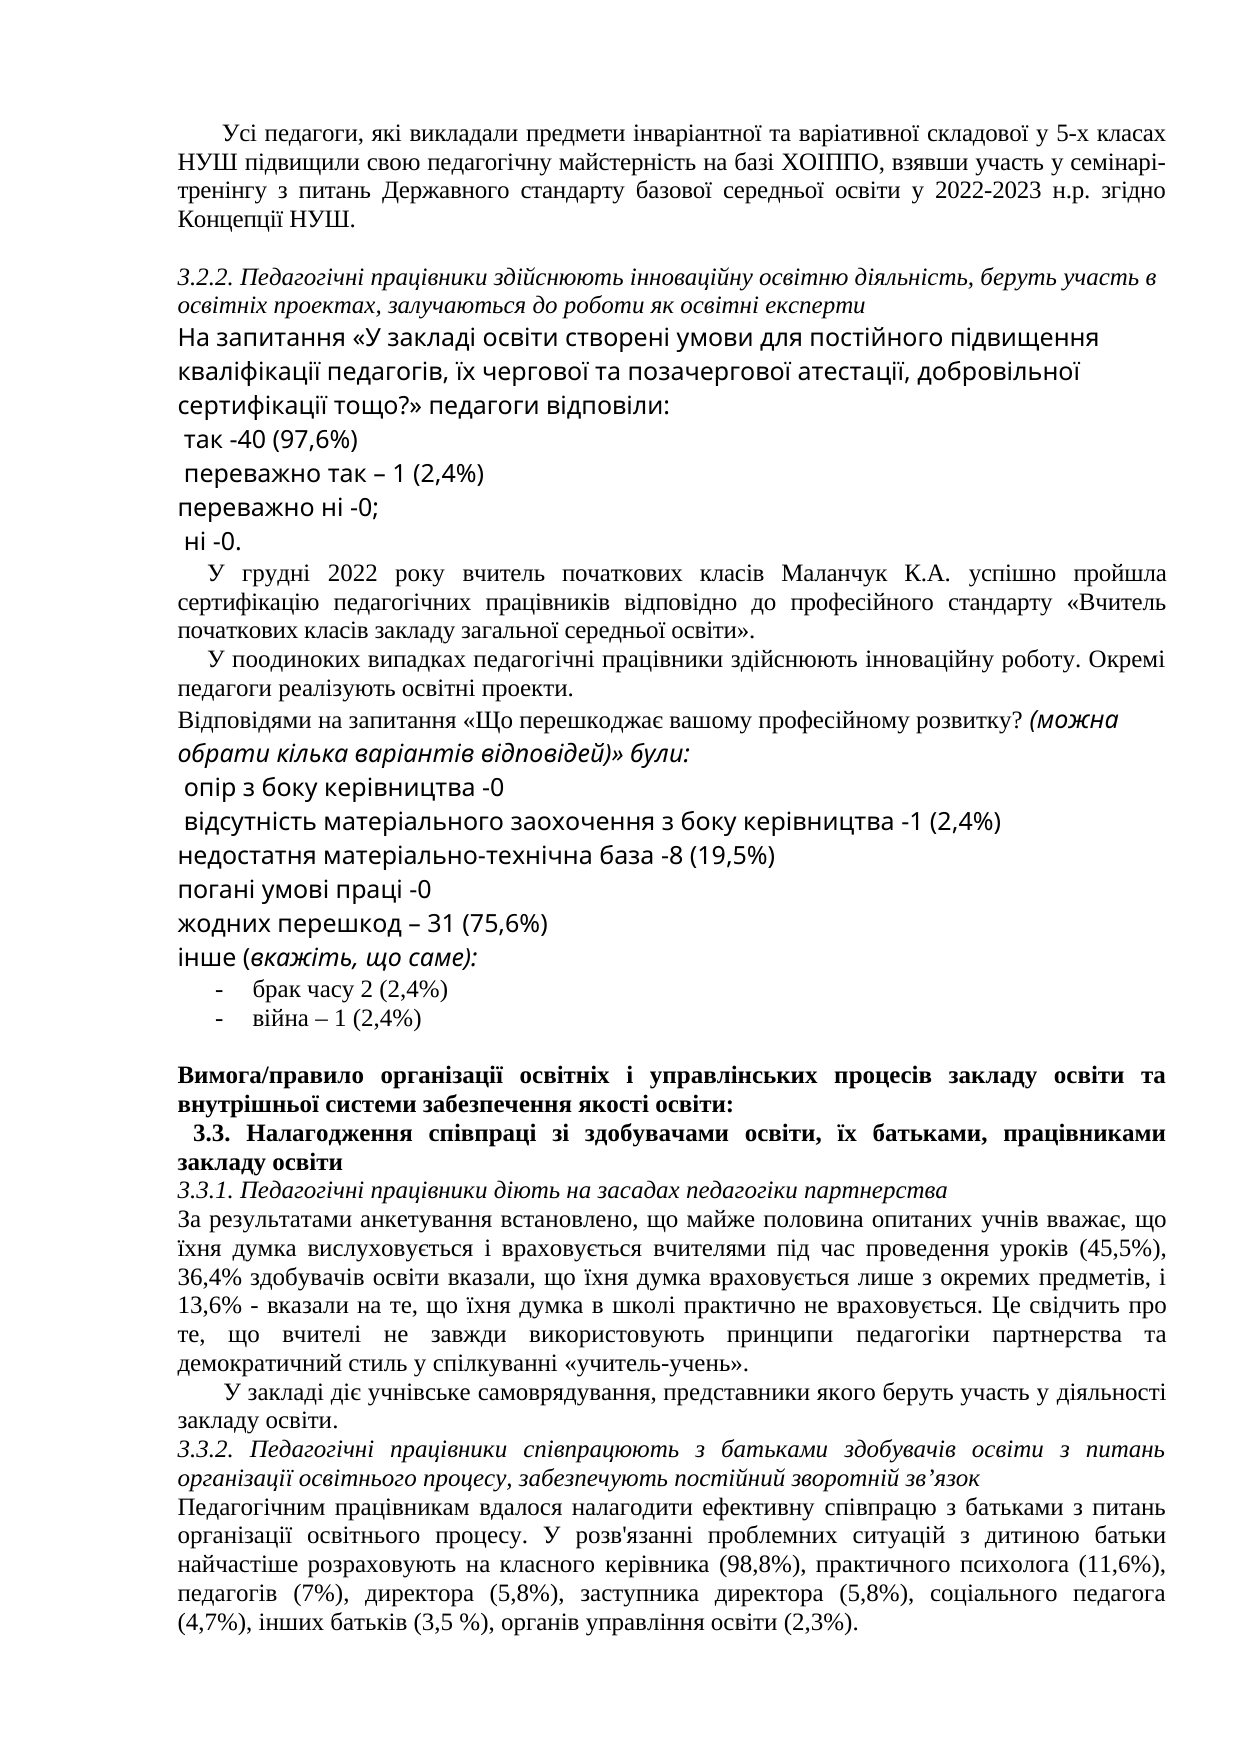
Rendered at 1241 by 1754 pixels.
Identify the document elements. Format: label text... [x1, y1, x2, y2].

text 3.3.1. Педагогічні працівники діють на засадах педагогіки партнерства [177, 1175, 1167, 1204]
text Відповідями на запитання «Що перешкоджає вашому професійному розвитку? (можна обрати кілька варіантів відповідей)» були: [177, 702, 1167, 770]
text опір з боку керівництва -0 [177, 770, 1167, 804]
text У грудні 2022 року вчитель початкових класів Маланчук К.А. успішно пройшла сертифікацію педагогічних працівників відповідно до професійного стандарту «Вчитель початкових класів закладу загальної середньої освіти». [177, 558, 1167, 644]
list брак часу 2 (2,4%) [215, 974, 1167, 1003]
list війна – 1 (2,4%) [215, 1003, 1167, 1032]
text За результатами анкетування встановлено, що майже половина опитаних учнів вважає, що їхня думка вислуховується і враховується вчителями під час проведення уроків (45,5%), 36,4% здобувачів освіти вказали, що їхня думка враховується лише з окремих предметів, і 13,6% - вказали на те, що їхня думка в школі практично не враховується. Це свідчить про те, що вчителі не завжди використовують принципи педагогіки партнерства та демократичний стиль у спілкуванні «учитель-учень». [177, 1204, 1167, 1377]
text У поодиноких випадках педагогічні працівники здійснюють інноваційну роботу. Окремі педагоги реалізують освітні проекти. [177, 644, 1167, 702]
text 3.3.2. Педагогічні працівники співпрацюють з батьками здобувачів освіти з питань організації освітнього процесу, забезпечують постійний зворотній зв’язок [177, 1434, 1167, 1492]
text погані умові праці -0 [177, 872, 1167, 906]
text відсутність матеріального заохочення з боку керівництва -1 (2,4%) [177, 804, 1167, 838]
text 3.3. Налагодження співпраці зі здобувачами освіти, їх батьками, працівниками закладу освіти [177, 1118, 1167, 1175]
text жодних перешкод – 31 (75,6%) [177, 906, 1167, 940]
text ні -0. [177, 524, 1167, 558]
text Педагогічним працівникам вдалося налагодити ефективну співпрацю з батьками з питань організації освітнього процесу. У розв'язанні проблемних ситуацій з дитиною батьки найчастіше розраховують на класного керівника (98,8%), практичного психолога (11,6%), педагогів (7%), директора (5,8%), заступника директора (5,8%), соціального педагога (4,7%), інших батьків (3,5 %), органів управління освіти (2,3%). [177, 1492, 1167, 1635]
text переважно так – 1 (2,4%) [177, 456, 1167, 490]
text На запитання «У закладі освіти створені умови для постійного підвищення кваліфікації педагогів, їх чергової та позачергової атестації, добровільної сертифікації тощо?» педагоги відповіли: [177, 319, 1167, 422]
text переважно ні -0; [177, 490, 1167, 524]
text 3.2.2. Педагогічні працівники здійснюють інноваційну освітню діяльність, беруть участь в освітніх проектах, залучаються до роботи як освітні експерти [177, 262, 1167, 319]
text У закладі діє учнівське самоврядування, представники якого беруть участь у діяльності закладу освіти. [177, 1377, 1167, 1434]
text Усі педагоги, які викладали предмети інваріантної та варіативної складової у 5-х класах НУШ підвищили свою педагогічну майстерність на базі ХОІППО, взявши участь у семінарі-тренінгу з питань Державного стандарту базової середньої освіти у 2022-2023 н.р. згідно Концепції НУШ. [177, 118, 1167, 233]
text недостатня матеріально-технічна база -8 (19,5%) [177, 838, 1167, 872]
text інше (вкажіть, що саме): [177, 940, 1167, 974]
text Вимога/правило організації освітніх і управлінських процесів закладу освіти та внутрішньої системи забезпечення якості освіти: [177, 1060, 1167, 1118]
text так -40 (97,6%) [177, 422, 1167, 456]
